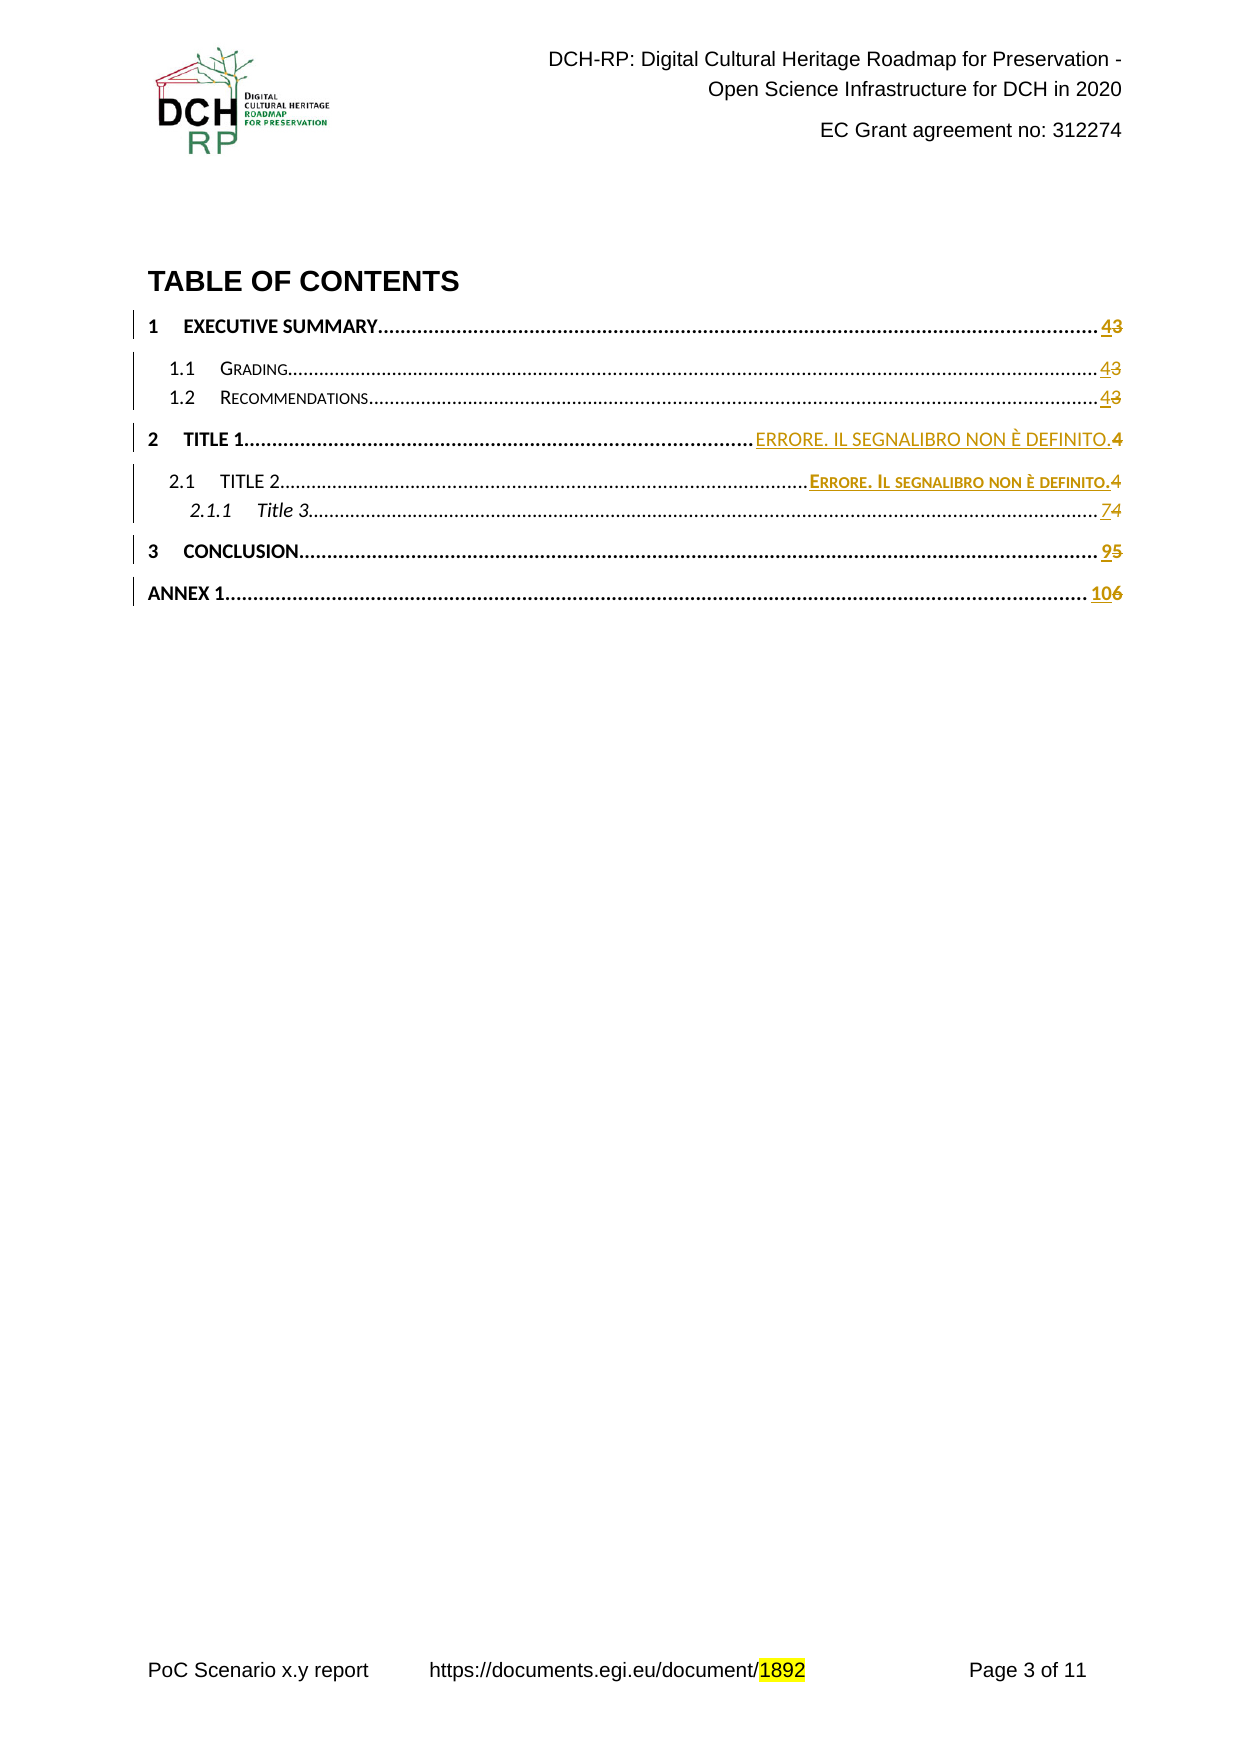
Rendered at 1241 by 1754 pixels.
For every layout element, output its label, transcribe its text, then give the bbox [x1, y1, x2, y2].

text 1.1 Grading [168, 352, 1122, 381]
text 2.1.1 Title 3 [189, 493, 1122, 522]
text ANNEx 1 [148, 577, 1122, 606]
text 1 EXECUTIVE SUMMARY [148, 310, 1122, 339]
text 2.1 TITLE 2 [168, 464, 1122, 493]
title Table of Contents [148, 264, 1122, 297]
text 2 TITLE 1 [148, 422, 1122, 452]
text 1.2 Recommendations [168, 381, 1122, 410]
picture [147, 42, 335, 160]
text 3 Conclusion [148, 535, 1122, 564]
